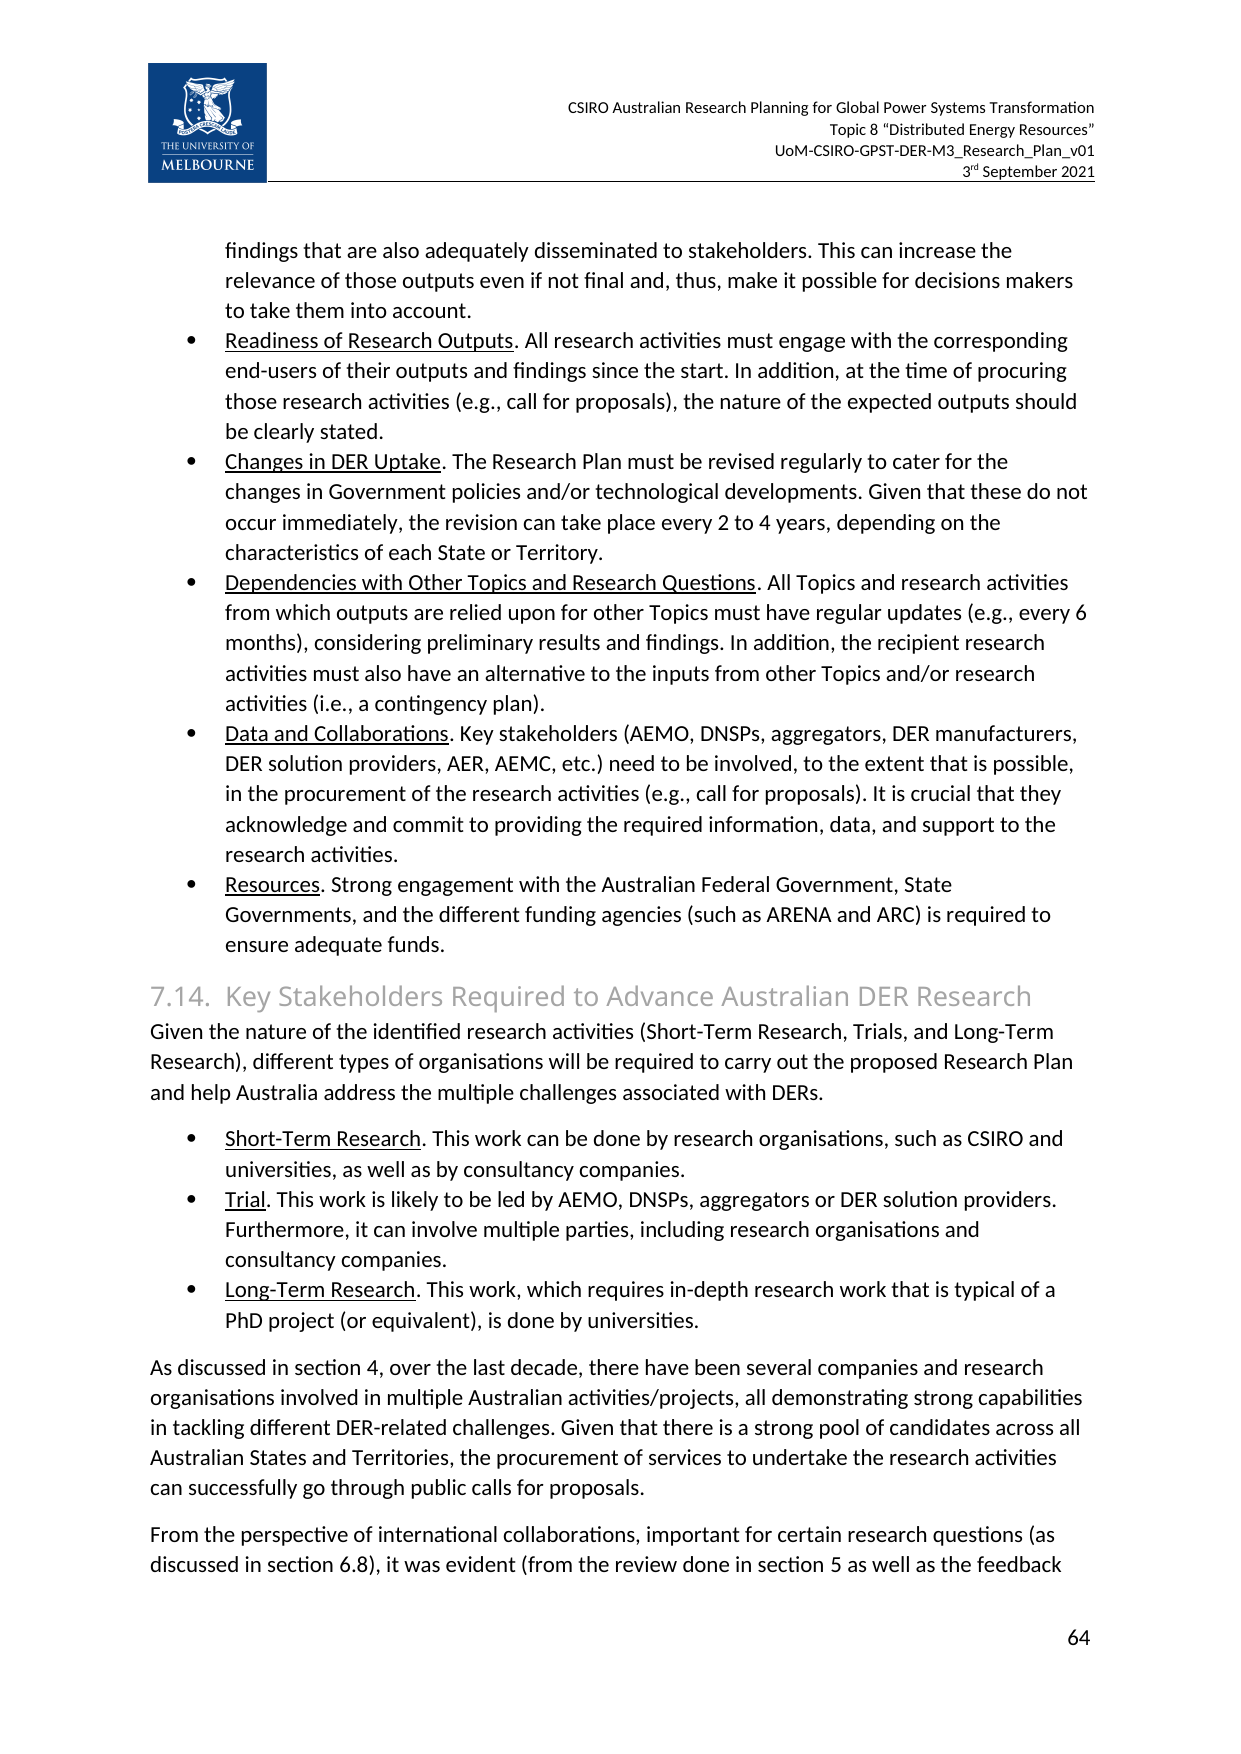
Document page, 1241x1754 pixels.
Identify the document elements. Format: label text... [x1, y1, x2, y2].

list Short-Term Research. This work can be done by research organisations, such as CSIRO and universities, as well as by consultancy companies. [187, 1124, 1090, 1183]
list Trial. This work is likely to be led by AEMO, DNSPs, aggregators or DER solution providers. Furthermore, it can involve multiple parties, including research organisations and consultancy companies. [187, 1185, 1090, 1273]
list Data and Collaborations. Key stakeholders (AEMO, DNSPs, aggregators, DER manufacturers, DER solution providers, AER, AEMC, etc.) need to be involved, to the extent that is possible, in the procurement of the research activities (e.g., call for proposals). It is crucial that they acknowledge and commit to providing the required information, data, and support to the research activities. [187, 719, 1090, 868]
list Changes in DER Uptake. The Research Plan must be revised regularly to cater for the changes in Government policies and/or technological developments. Given that these do not occur immediately, the revision can take place every 2 to 4 years, depending on the characteristics of each State or Territory. [187, 447, 1090, 566]
list Readiness of Research Outputs. All research activities must engage with the corresponding end-users of their outputs and findings since the start. In addition, at the time of procuring those research activities (e.g., call for proposals), the nature of the expected outputs should be clearly stated. [187, 326, 1090, 445]
list Long-Term Research. This work, which requires in-depth research work that is typical of a PhD project (or equivalent), is done by universities. [187, 1276, 1090, 1334]
text As discussed in section 4, over the last decade, there have been several companies and research organisations involved in multiple Australian activities/projects, all demonstrating strong capabilities in tackling different DER-related challenges. Given that there is a strong pool of candidates across all Australian States and Territories, the procurement of services to undertake the research activities can successfully go through public calls for proposals. [150, 1353, 1090, 1501]
text Given the nature of the identified research activities (Short-Term Research, Trials, and Long-Term Research), different types of organisations will be required to carry out the proposed Research Plan and help Australia address the multiple challenges associated with DERs. [150, 1017, 1090, 1106]
picture [148, 63, 267, 183]
list Dependencies with Other Topics and Research Questions. All Topics and research activities from which outputs are relied upon for other Topics must have regular updates (e.g., every 6 months), considering preliminary results and findings. In addition, the recipient research activities must also have an alternative to the inputs from other Topics and/or research activities (i.e., a contingency plan). [187, 568, 1090, 717]
list Resources. Strong engagement with the Australian Federal Government, State Governments, and the different funding agencies (such as ARENA and ARC) is required to ensure adequate funds. [187, 870, 1090, 958]
subtitle Key Stakeholders Required to Advance Australian DER Research [150, 977, 1090, 1014]
